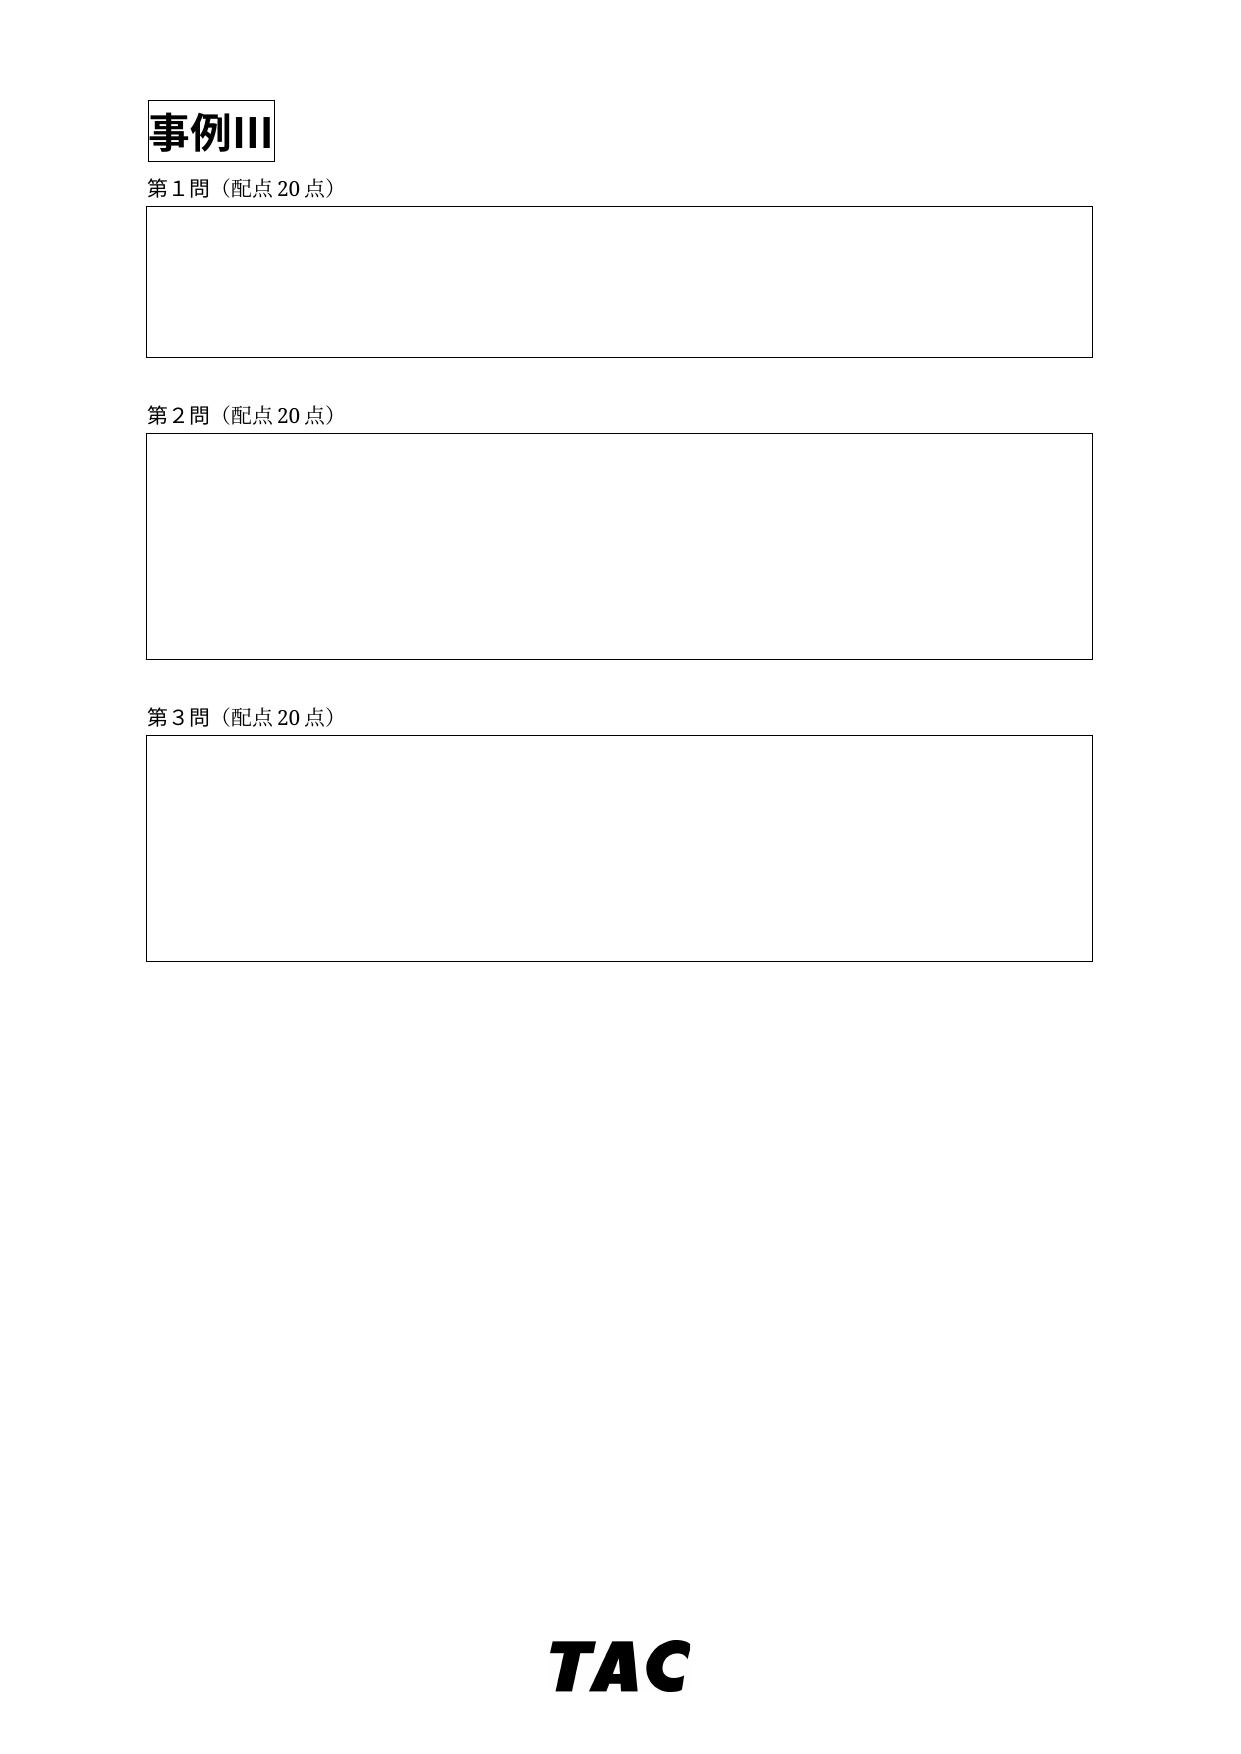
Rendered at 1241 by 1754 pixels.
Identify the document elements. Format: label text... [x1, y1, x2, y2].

text 事例Ⅲ [148, 93, 1092, 168]
text 第１問（配点20点） [148, 168, 1092, 206]
table_header [147, 434, 1092, 659]
table_header [147, 736, 1092, 961]
text 第２問（配点20点） [148, 395, 1092, 433]
text 第３問（配点20点） [148, 697, 1092, 735]
picture [550, 1640, 691, 1692]
table_header [147, 207, 1092, 357]
